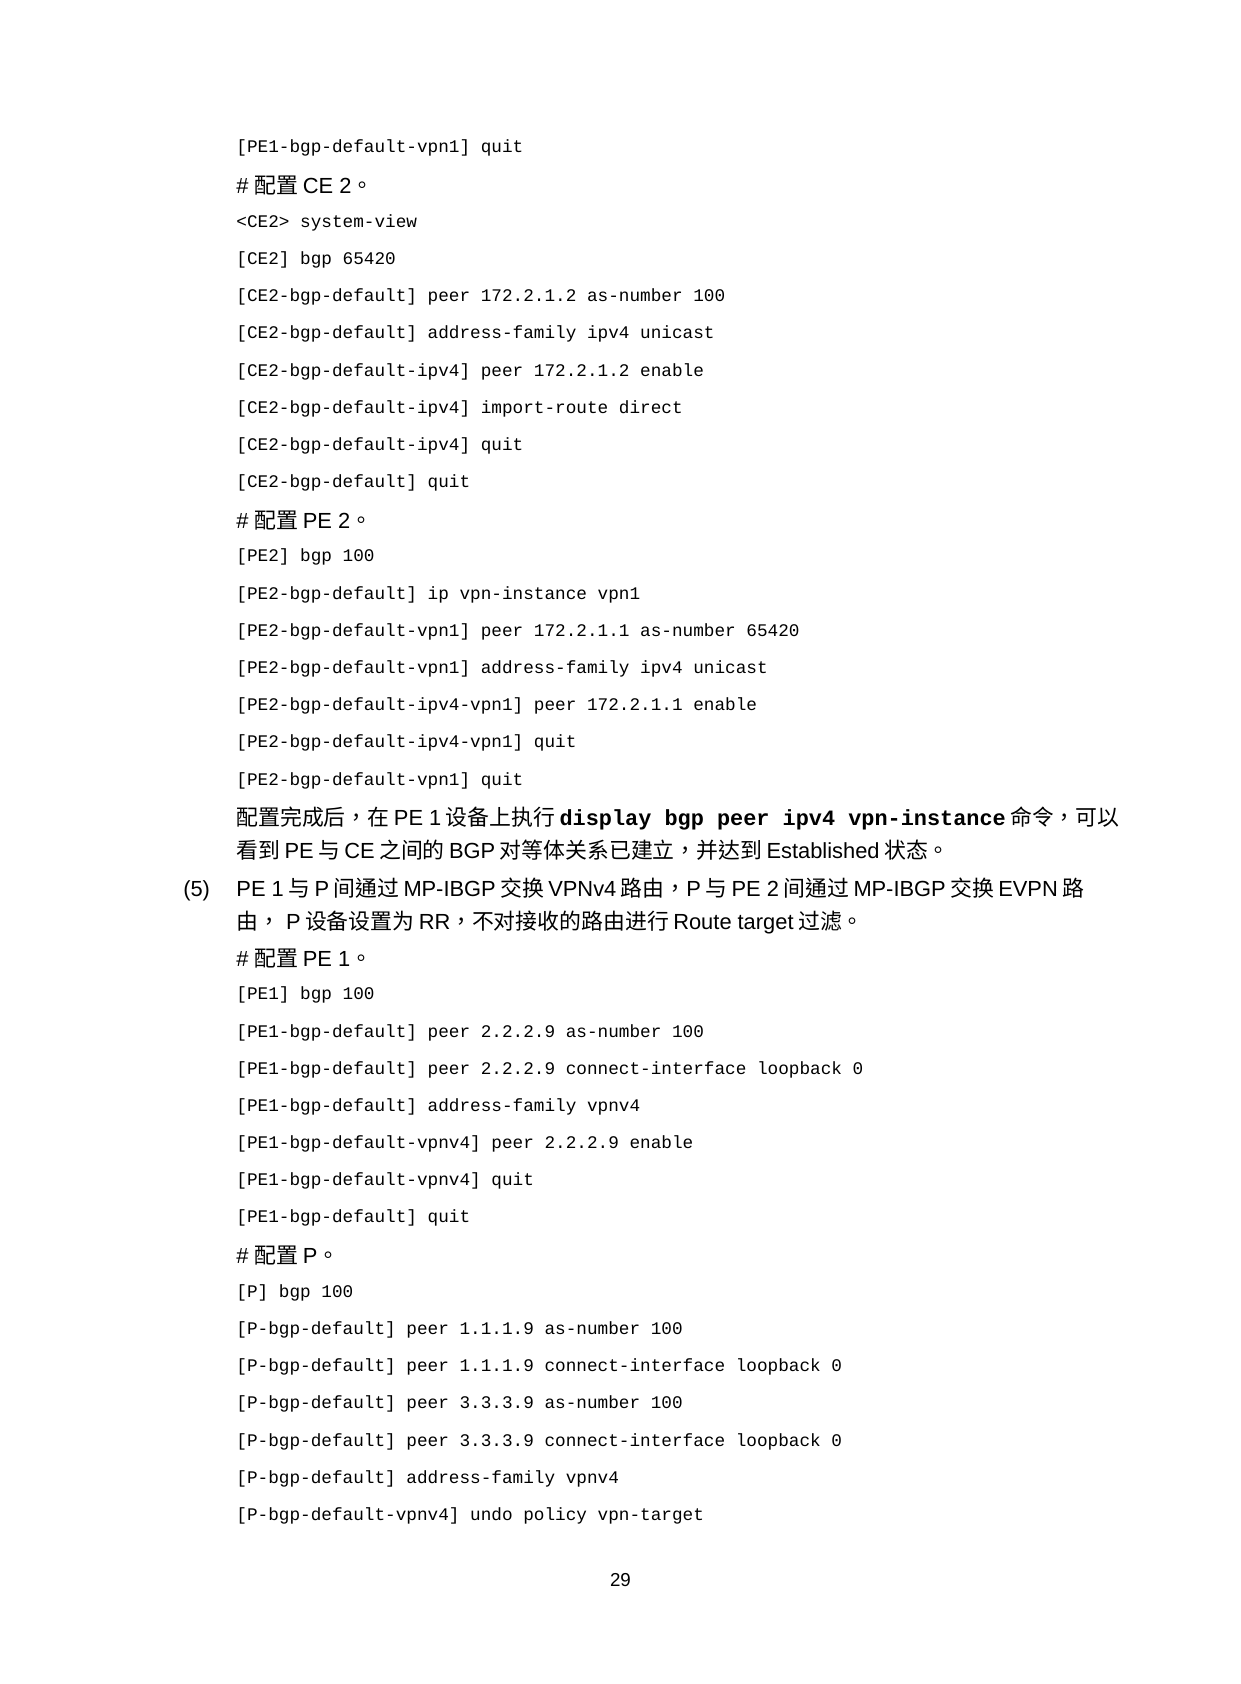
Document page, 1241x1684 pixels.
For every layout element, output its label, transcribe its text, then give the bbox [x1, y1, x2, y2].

text [PE2-bgp-default] ip vpn-instance vpn1 [236, 578, 1122, 611]
text <CE2> system-view [236, 206, 1122, 239]
text [PE2-bgp-default-vpn1] peer 172.2.1.1 as-number 65420 [236, 615, 1122, 648]
text # 配置P。 [236, 1239, 1122, 1272]
text [P-bgp-default] peer 1.1.1.9 connect-interface loopback 0 [236, 1350, 1122, 1383]
text # 配置CE 2。 [236, 169, 1122, 202]
text # 配置PE 2。 [236, 503, 1122, 536]
text [P-bgp-default-vpnv4] undo policy vpn-target [236, 1499, 1122, 1532]
text [PE1-bgp-default-vpn1] quit [236, 132, 1122, 164]
text [PE1-bgp-default] peer 2.2.2.9 as-number 100 [236, 1016, 1122, 1049]
text [CE2] bgp 65420 [236, 243, 1122, 276]
text [PE1-bgp-default] address-family vpnv4 [236, 1090, 1122, 1123]
text [CE2-bgp-default] quit [236, 466, 1122, 499]
text [PE1-bgp-default-vpnv4] quit [236, 1164, 1122, 1197]
text [P] bgp 100 [236, 1276, 1122, 1309]
text [PE1] bgp 100 [236, 978, 1122, 1012]
text [PE2-bgp-default-ipv4-vpn1] quit [236, 727, 1122, 759]
text [P-bgp-default] peer 1.1.1.9 as-number 100 [236, 1313, 1122, 1346]
text [PE2-bgp-default-vpn1] quit [236, 764, 1122, 797]
text [PE1-bgp-default] peer 2.2.2.9 connect-interface loopback 0 [236, 1053, 1122, 1086]
text [CE2-bgp-default-ipv4] quit [236, 429, 1122, 462]
text PE 1与P间通过MP-IBGP交换VPNv4路由，P与PE 2间通过MP-IBGP交换EVPN路由， P设备设置为RR，不对接收的路由进行Route target过滤。 [183, 871, 1122, 937]
text [PE2-bgp-default-ipv4-vpn1] peer 172.2.1.1 enable [236, 689, 1122, 722]
text [P-bgp-default] address-family vpnv4 [236, 1462, 1122, 1495]
text [P-bgp-default] peer 3.3.3.9 as-number 100 [236, 1388, 1122, 1421]
text [CE2-bgp-default] peer 172.2.1.2 as-number 100 [236, 280, 1122, 313]
text # 配置PE 1。 [236, 941, 1122, 974]
text [CE2-bgp-default] address-family ipv4 unicast [236, 317, 1122, 351]
text [P-bgp-default] peer 3.3.3.9 connect-interface loopback 0 [236, 1425, 1122, 1458]
text [PE1-bgp-default-vpnv4] peer 2.2.2.9 enable [236, 1127, 1122, 1160]
text [PE2] bgp 100 [236, 541, 1122, 574]
text [CE2-bgp-default-ipv4] peer 172.2.1.2 enable [236, 355, 1122, 388]
text [PE1-bgp-default] quit [236, 1202, 1122, 1235]
text [PE2-bgp-default-vpn1] address-family ipv4 unicast [236, 652, 1122, 685]
text [CE2-bgp-default-ipv4] import-route direct [236, 392, 1122, 425]
text 配置完成后，在PE 1设备上执行display bgp peer ipv4 vpn-instance命令，可以看到PE与CE之间的BGP对等体关系已建立，并达到Established状态。 [236, 801, 1122, 867]
